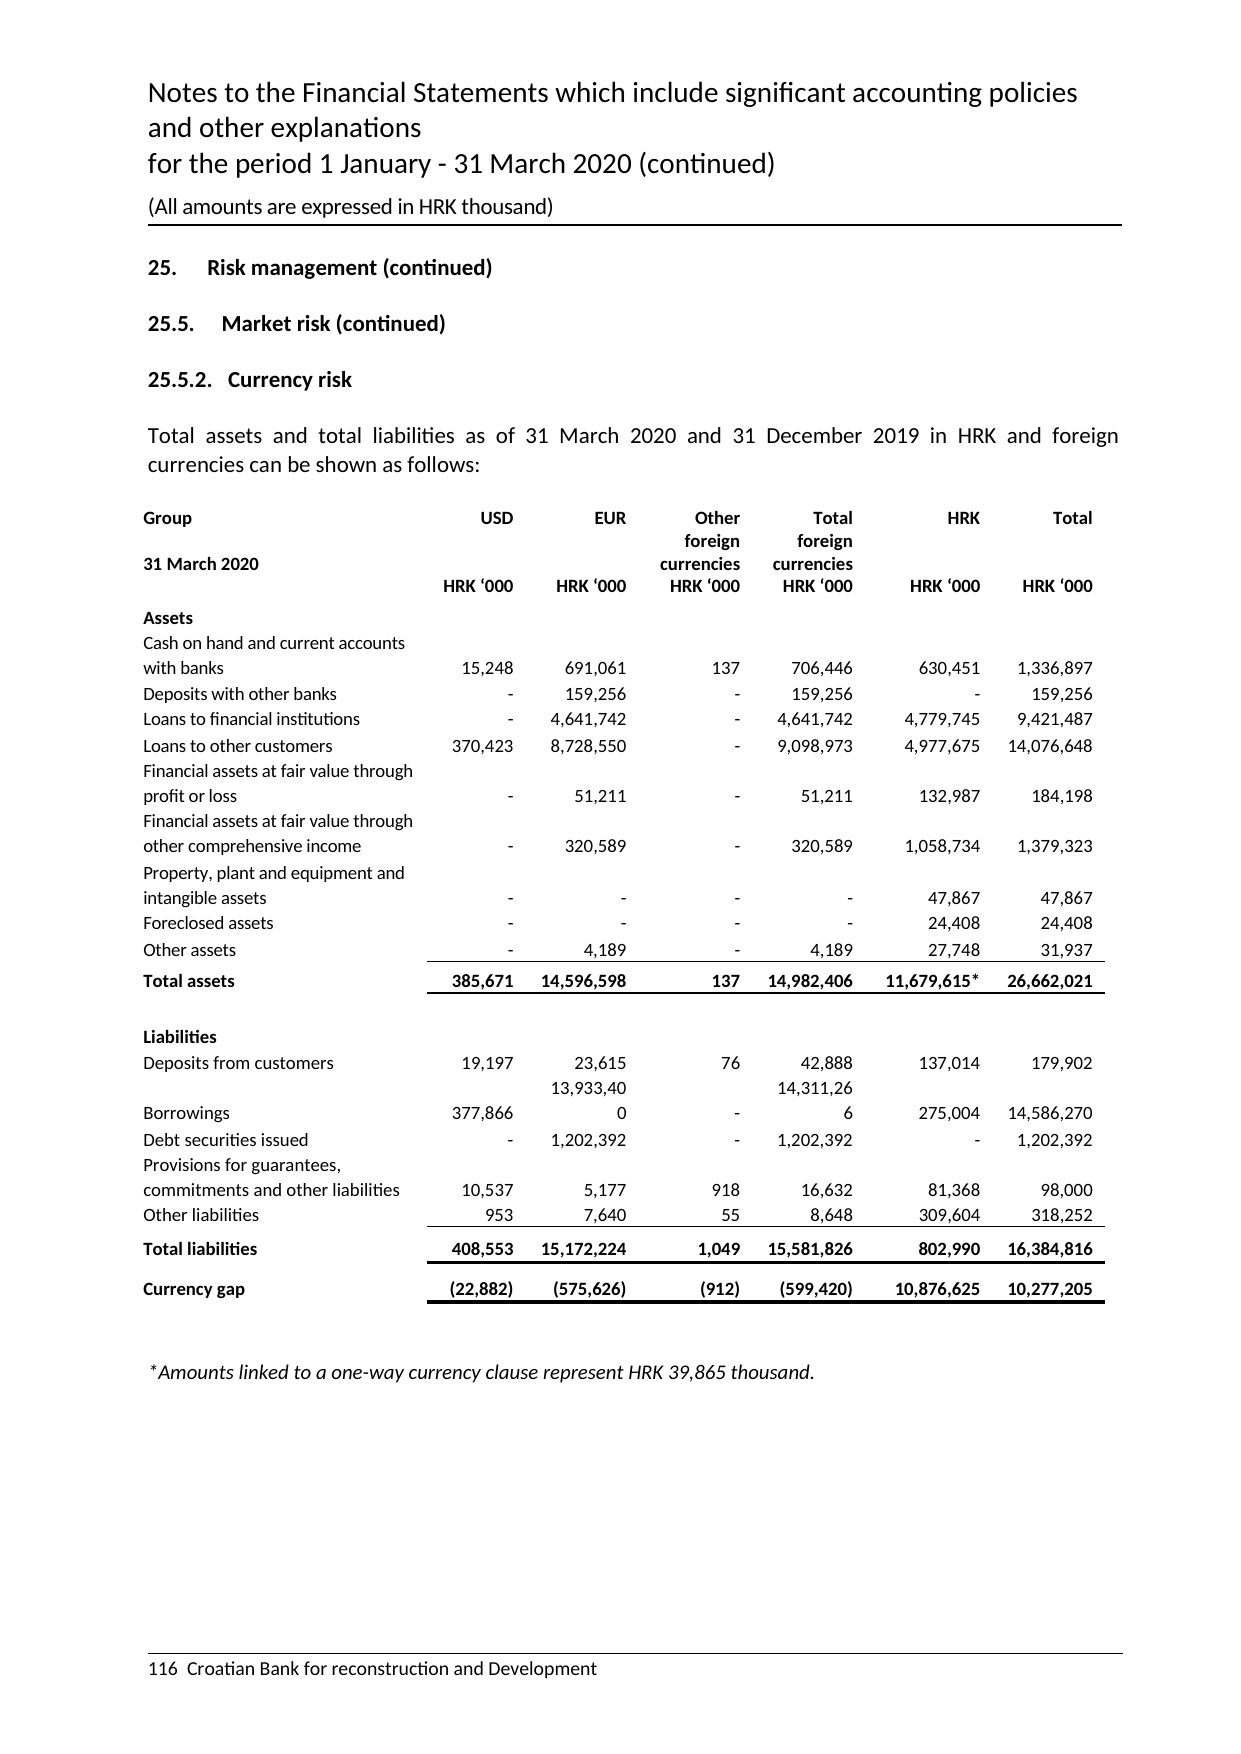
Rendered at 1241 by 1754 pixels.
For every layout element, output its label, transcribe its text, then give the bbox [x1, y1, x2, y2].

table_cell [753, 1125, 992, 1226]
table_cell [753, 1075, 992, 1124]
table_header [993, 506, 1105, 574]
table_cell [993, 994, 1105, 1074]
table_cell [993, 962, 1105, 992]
text *Amounts linked to a one-way currency clause represent HRK 39,865 thousand. [148, 1359, 1122, 1385]
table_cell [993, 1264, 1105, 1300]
text 25.5.2. Currency risk [148, 366, 1122, 394]
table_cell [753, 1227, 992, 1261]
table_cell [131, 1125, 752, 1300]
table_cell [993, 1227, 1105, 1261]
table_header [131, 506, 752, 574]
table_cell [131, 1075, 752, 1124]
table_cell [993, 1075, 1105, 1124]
text 25.5. Market risk (continued) [148, 309, 1122, 338]
text Total assets and total liabilities as of 31 March 2020 and 31 December 2019 in HRK and foreign currencies can be shown as follows: [148, 422, 1122, 478]
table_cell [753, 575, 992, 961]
list Risk management (continued) [148, 253, 1122, 282]
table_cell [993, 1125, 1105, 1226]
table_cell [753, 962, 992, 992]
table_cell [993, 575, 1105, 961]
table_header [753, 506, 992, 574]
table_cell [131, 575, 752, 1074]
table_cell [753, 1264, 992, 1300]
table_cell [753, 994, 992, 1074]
